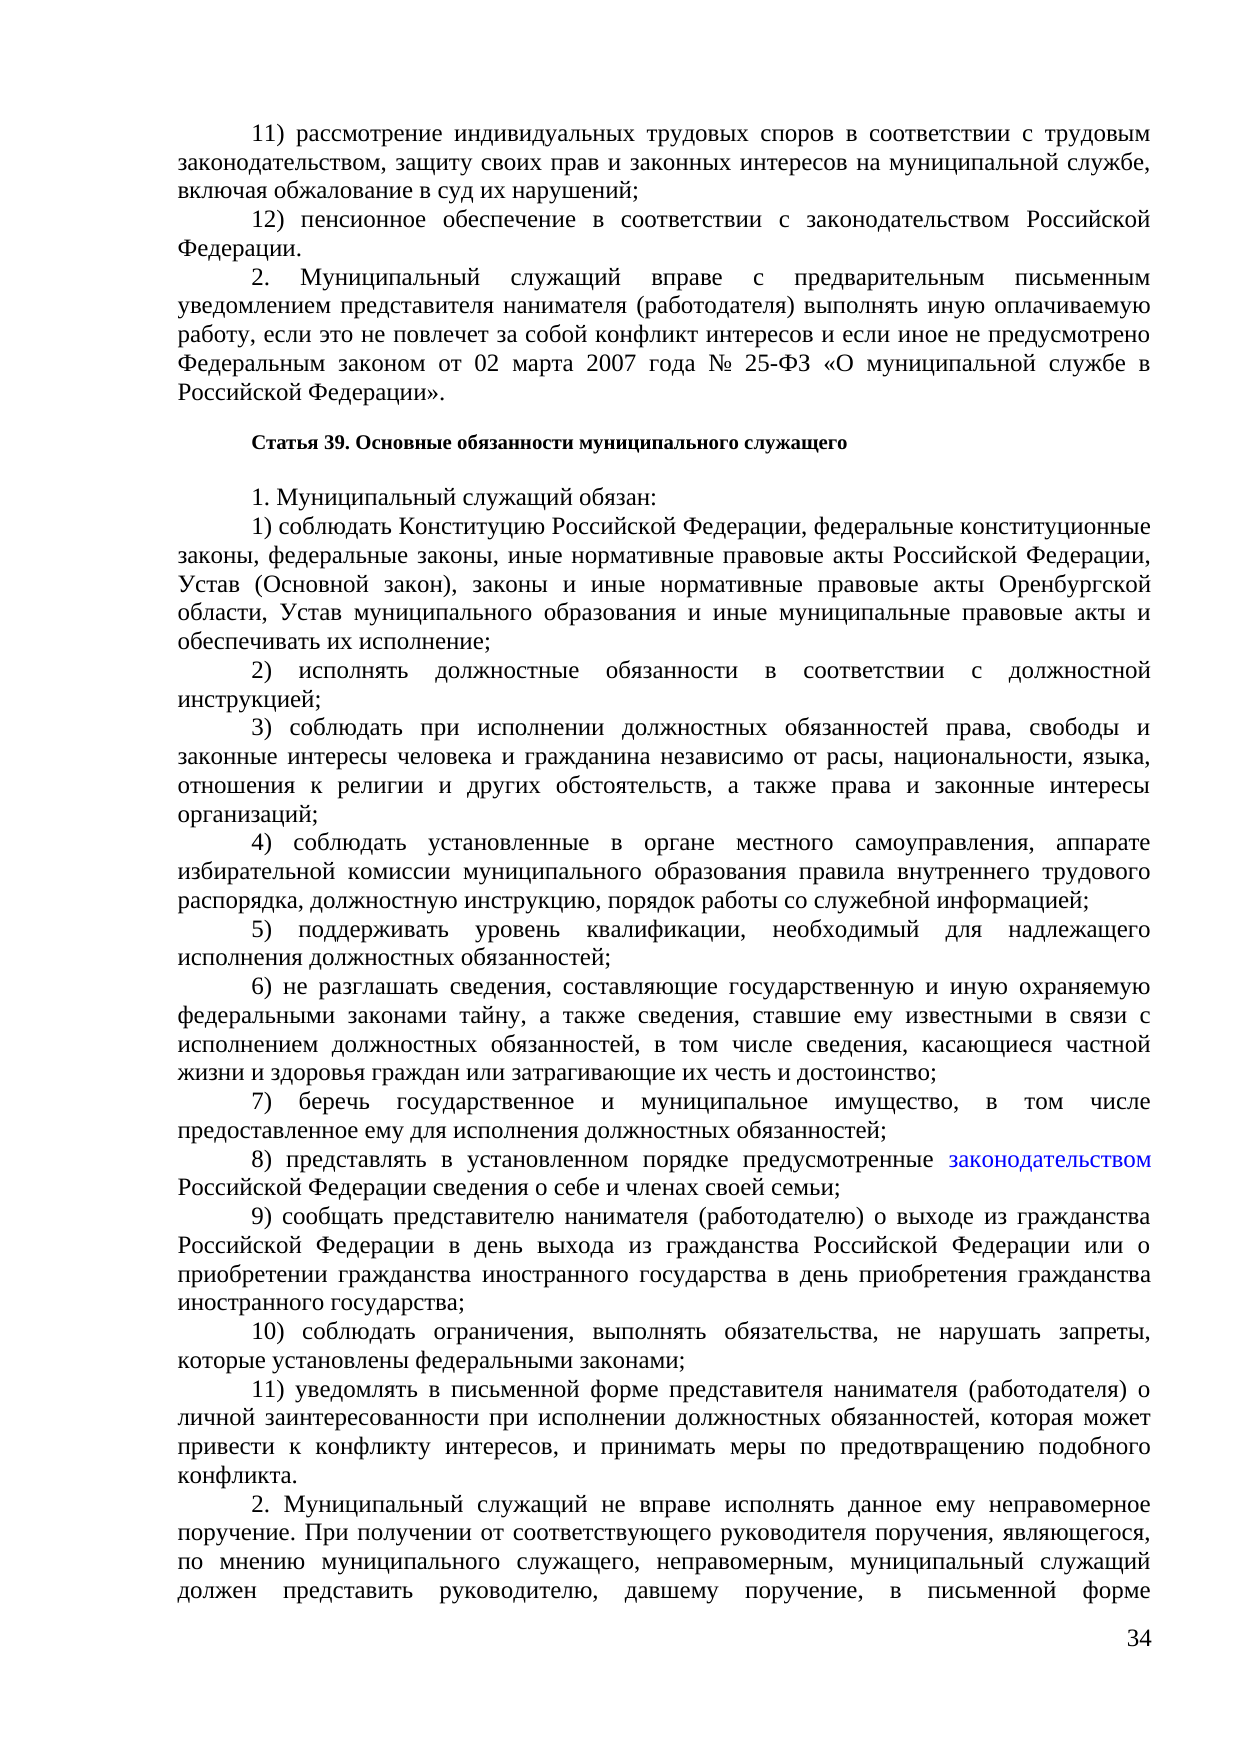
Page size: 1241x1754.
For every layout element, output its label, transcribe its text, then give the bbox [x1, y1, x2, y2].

text 10) соблюдать ограничения, выполнять обязательства, не нарушать запреты, которые установлены федеральными законами; [177, 1316, 1152, 1374]
text 2) исполнять должностные обязанности в соответствии с должностной инструкцией; [177, 655, 1152, 712]
text 1. Муниципальный служащий обязан: [177, 482, 1152, 511]
text 4) соблюдать установленные в органе местного самоуправления, аппарате избирательной комиссии муниципального образования правила внутреннего трудового распорядка, должностную инструкцию, порядок работы со служебной информацией; [177, 827, 1152, 914]
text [177, 1489, 1152, 1604]
text 11) рассмотрение индивидуальных трудовых споров в соответствии с трудовым законодательством, защиту своих прав и законных интересов на муниципальной службе, включая обжалование в суд их нарушений; [177, 118, 1152, 204]
text 12) пенсионное обеспечение в соответствии с законодательством Российской Федерации. [177, 204, 1152, 262]
text 5) поддерживать уровень квалификации, необходимый для надлежащего исполнения должностных обязанностей; [177, 914, 1152, 971]
text 9) сообщать представителю нанимателя (работодателю) о выходе из гражданства Российской Федерации в день выхода из гражданства Российской Федерации или о приобретении гражданства иностранного государства в день приобретения гражданства иностранного государства; [177, 1201, 1152, 1316]
text 7) беречь государственное и муниципальное имущество, в том числе предоставленное ему для исполнения должностных обязанностей; [177, 1086, 1152, 1144]
text 3) соблюдать при исполнении должностных обязанностей права, свободы и законные интересы человека и гражданина независимо от расы, национальности, языка, отношения к религии и других обстоятельств, а также права и законные интересы организаций; [177, 712, 1152, 827]
text 2. Муниципальный служащий вправе с предварительным письменным уведомлением представителя нанимателя (работодателя) выполнять иную оплачиваемую работу, если это не повлечет за собой конфликт интересов и если иное не предусмотрено Федеральным законом от 02 марта 2007 года № 25-ФЗ «О муниципальной службе в Российской Федерации». [177, 262, 1152, 406]
text 8) представлять в установленном порядке предусмотренные законодательством Российской Федерации сведения о себе и членах своей семьи; [177, 1144, 1152, 1201]
text 6) не разглашать сведения, составляющие государственную и иную охраняемую федеральными законами тайну, а также сведения, ставшие ему известными в связи с исполнением должностных обязанностей, в том числе сведения, касающиеся частной жизни и здоровья граждан или затрагивающие их честь и достоинство; [177, 971, 1152, 1086]
text Статья 39. Основные обязанности муниципального служащего [177, 430, 1152, 454]
text 11) уведомлять в письменной форме представителя нанимателя (работодателя) о личной заинтересованности при исполнении должностных обязанностей, которая может привести к конфликту интересов, и принимать меры по предотвращению подобного конфликта. [177, 1374, 1152, 1489]
text 1) соблюдать Конституцию Российской Федерации, федеральные конституционные законы, федеральные законы, иные нормативные правовые акты Российской Федерации, Устав (Основной закон), законы и иные нормативные правовые акты Оренбургской области, Устав муниципального образования и иные муниципальные правовые акты и обеспечивать их исполнение; [177, 511, 1152, 655]
